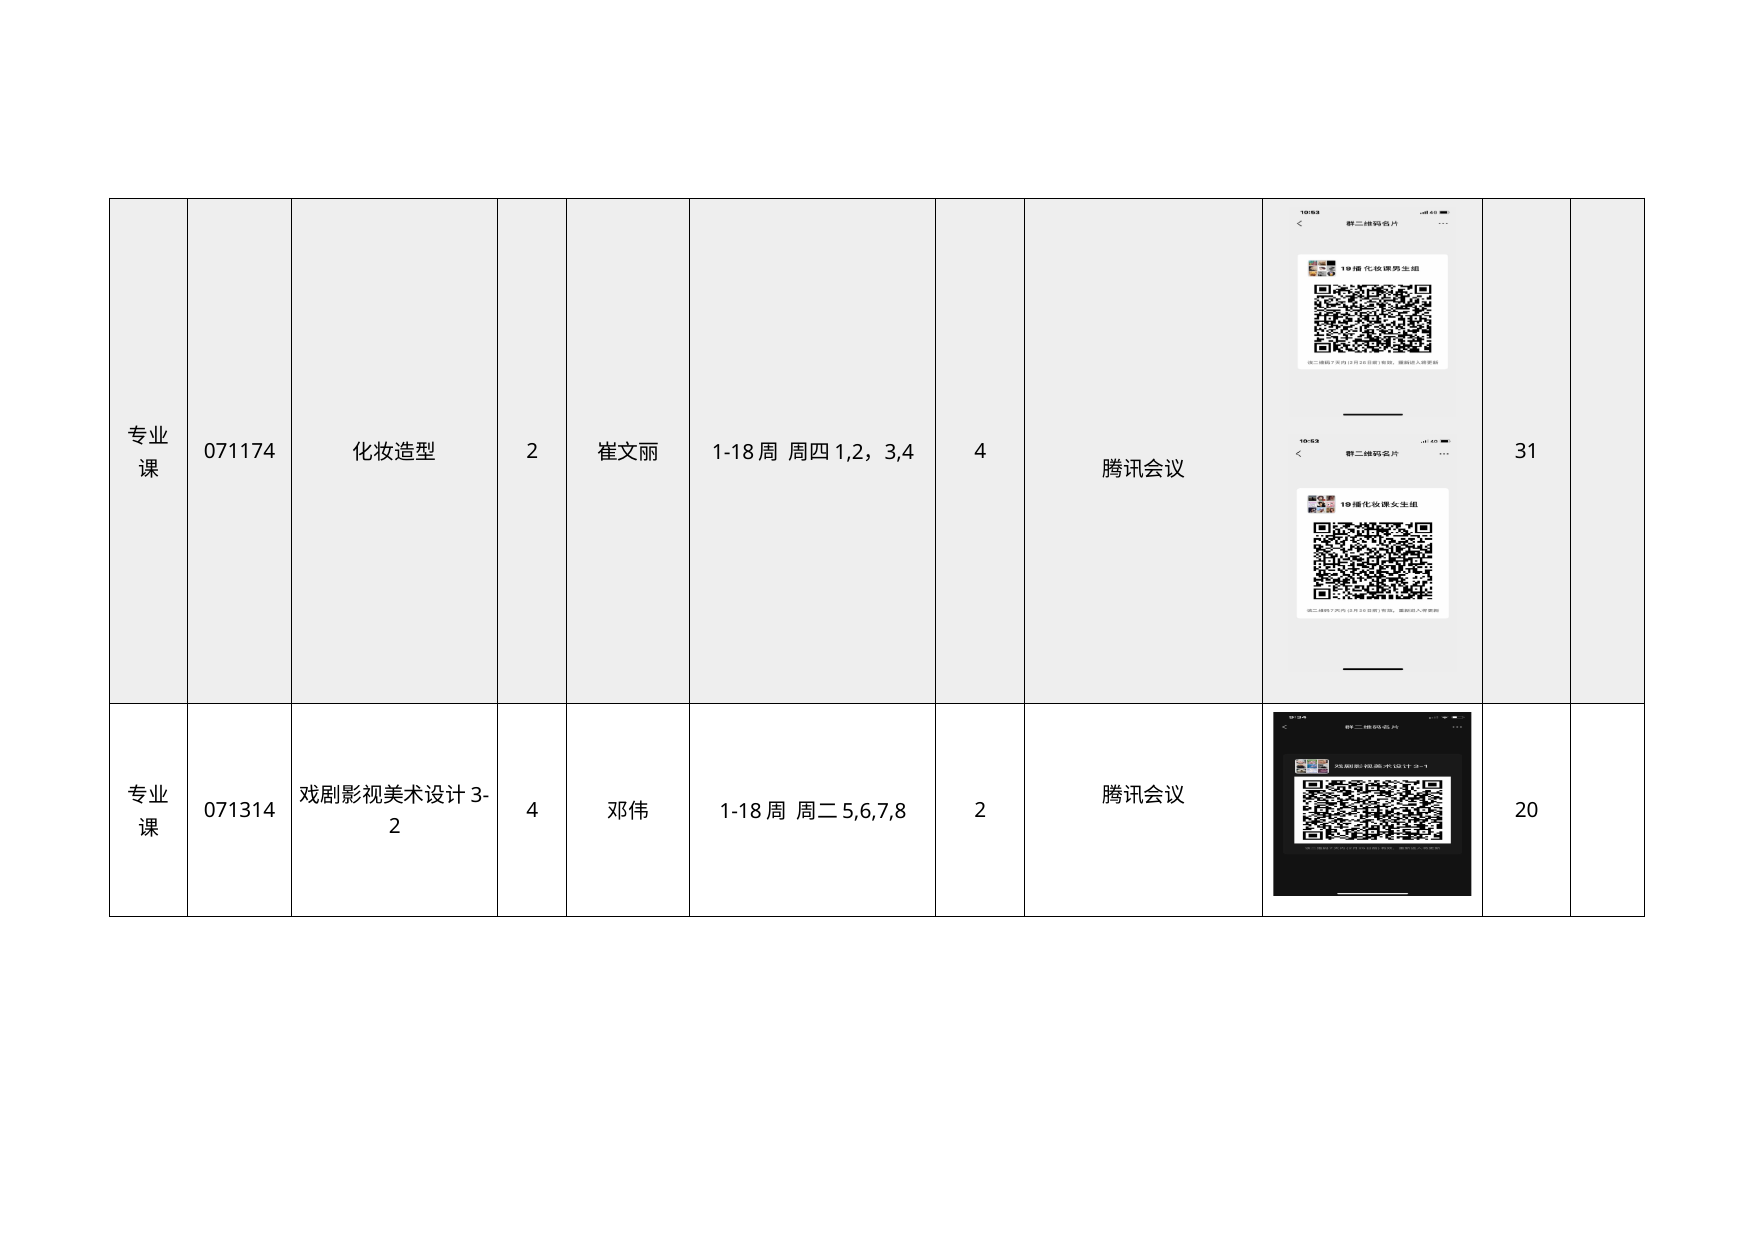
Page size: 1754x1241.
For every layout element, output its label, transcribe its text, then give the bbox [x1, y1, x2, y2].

picture [1288, 434, 1457, 672]
table_cell 4 [498, 704, 566, 916]
picture [1289, 207, 1456, 417]
table_cell 20 [1483, 704, 1570, 916]
table_cell 专业课 [110, 199, 187, 703]
table_cell 邓伟 [567, 704, 689, 916]
table_cell [1571, 704, 1644, 916]
table_cell 1-18周 周四1,2，3,4 [690, 199, 935, 703]
table_cell 腾讯会议 [1025, 704, 1262, 916]
table_cell 071314 [188, 704, 291, 916]
table_cell 腾讯会议 [1025, 199, 1262, 703]
table_cell [1571, 199, 1644, 703]
table_cell 2 [498, 199, 566, 703]
table_cell 崔文丽 [567, 199, 689, 703]
table_cell 4 [936, 199, 1024, 703]
table_cell 2 [936, 704, 1024, 916]
table_cell 071174 [188, 199, 291, 703]
table_cell 31 [1483, 199, 1570, 703]
table_cell 戏剧影视美术设计3-2 [292, 704, 497, 916]
picture [1273, 712, 1472, 896]
table_cell 化妆造型 [292, 199, 497, 703]
table_cell [1263, 704, 1482, 916]
table_cell [1263, 199, 1482, 703]
table_cell 1-18周 周二5,6,7,8 [690, 704, 935, 916]
table_cell 专业课 [110, 704, 187, 916]
